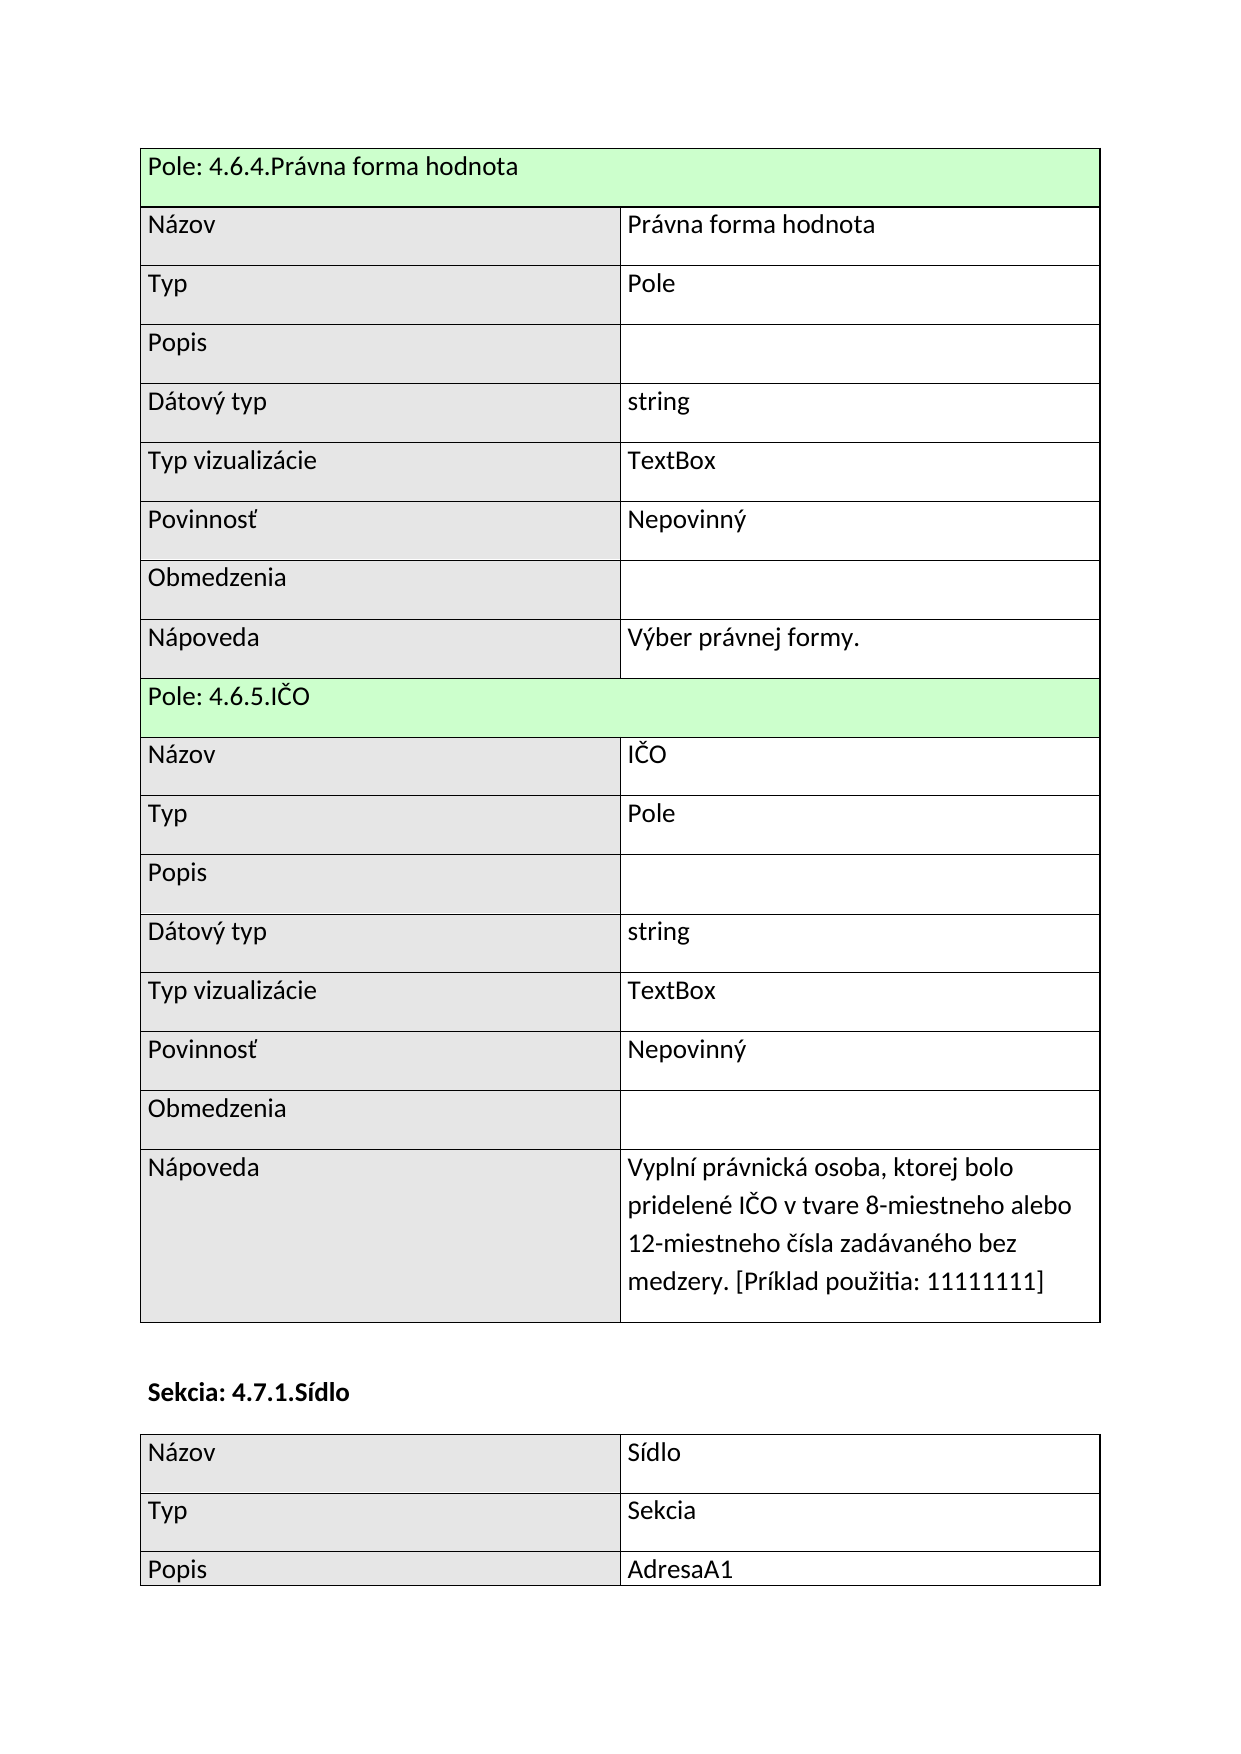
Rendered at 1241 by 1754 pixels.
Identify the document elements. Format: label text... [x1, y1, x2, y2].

table_cell [621, 855, 1099, 913]
table_cell Popis [141, 325, 620, 383]
table_cell Vyplní právnická osoba, ktorej bolo pridelené IČO v tvare 8-miestneho alebo 12-miestneho čísla zadávaného bez medzery. [Príklad použitia: 11111111] [621, 1150, 1099, 1322]
table_cell [621, 1091, 1099, 1149]
table_cell Právna forma hodnota [621, 208, 1099, 265]
table_cell Názov [141, 208, 620, 265]
table_cell string [621, 384, 1099, 442]
table_cell Popis [141, 1552, 620, 1585]
table_cell Dátový typ [141, 384, 620, 442]
table_cell Typ vizualizácie [141, 973, 620, 1031]
table_cell Obmedzenia [141, 561, 620, 619]
table_cell Nápoveda [141, 1150, 620, 1322]
table_cell Pole: 4.6.5.IČO [141, 679, 1099, 737]
table_cell Výber právnej formy. [621, 620, 1099, 678]
table_cell Nepovinný [621, 502, 1099, 559]
table_cell string [621, 915, 1099, 972]
table_cell Popis [141, 855, 620, 913]
table_cell AdresaA1 [621, 1552, 1099, 1585]
table_cell [621, 561, 1099, 619]
table_cell Sekcia [621, 1494, 1099, 1551]
table_header Názov [141, 1435, 620, 1492]
table_cell Pole [621, 796, 1099, 854]
table_header Sídlo [621, 1435, 1099, 1492]
table_cell Povinnosť [141, 502, 620, 559]
table_cell TextBox [621, 443, 1099, 501]
table_cell TextBox [621, 973, 1099, 1031]
text Sekcia: 4.7.1.Sídlo [148, 1375, 1093, 1408]
table_cell Názov [141, 738, 620, 795]
table_cell Typ [141, 1494, 620, 1551]
table_cell Nápoveda [141, 620, 620, 678]
table_cell Pole [621, 266, 1099, 324]
table_cell Typ vizualizácie [141, 443, 620, 501]
table_cell IČO [621, 738, 1099, 795]
table_cell Nepovinný [621, 1032, 1099, 1090]
table_cell Pole: 4.6.4.Právna forma hodnota [141, 149, 1099, 206]
table_cell Dátový typ [141, 915, 620, 972]
table_cell Typ [141, 266, 620, 324]
table_cell Povinnosť [141, 1032, 620, 1090]
table_cell [621, 325, 1099, 383]
table_cell Obmedzenia [141, 1091, 620, 1149]
table_cell Typ [141, 796, 620, 854]
